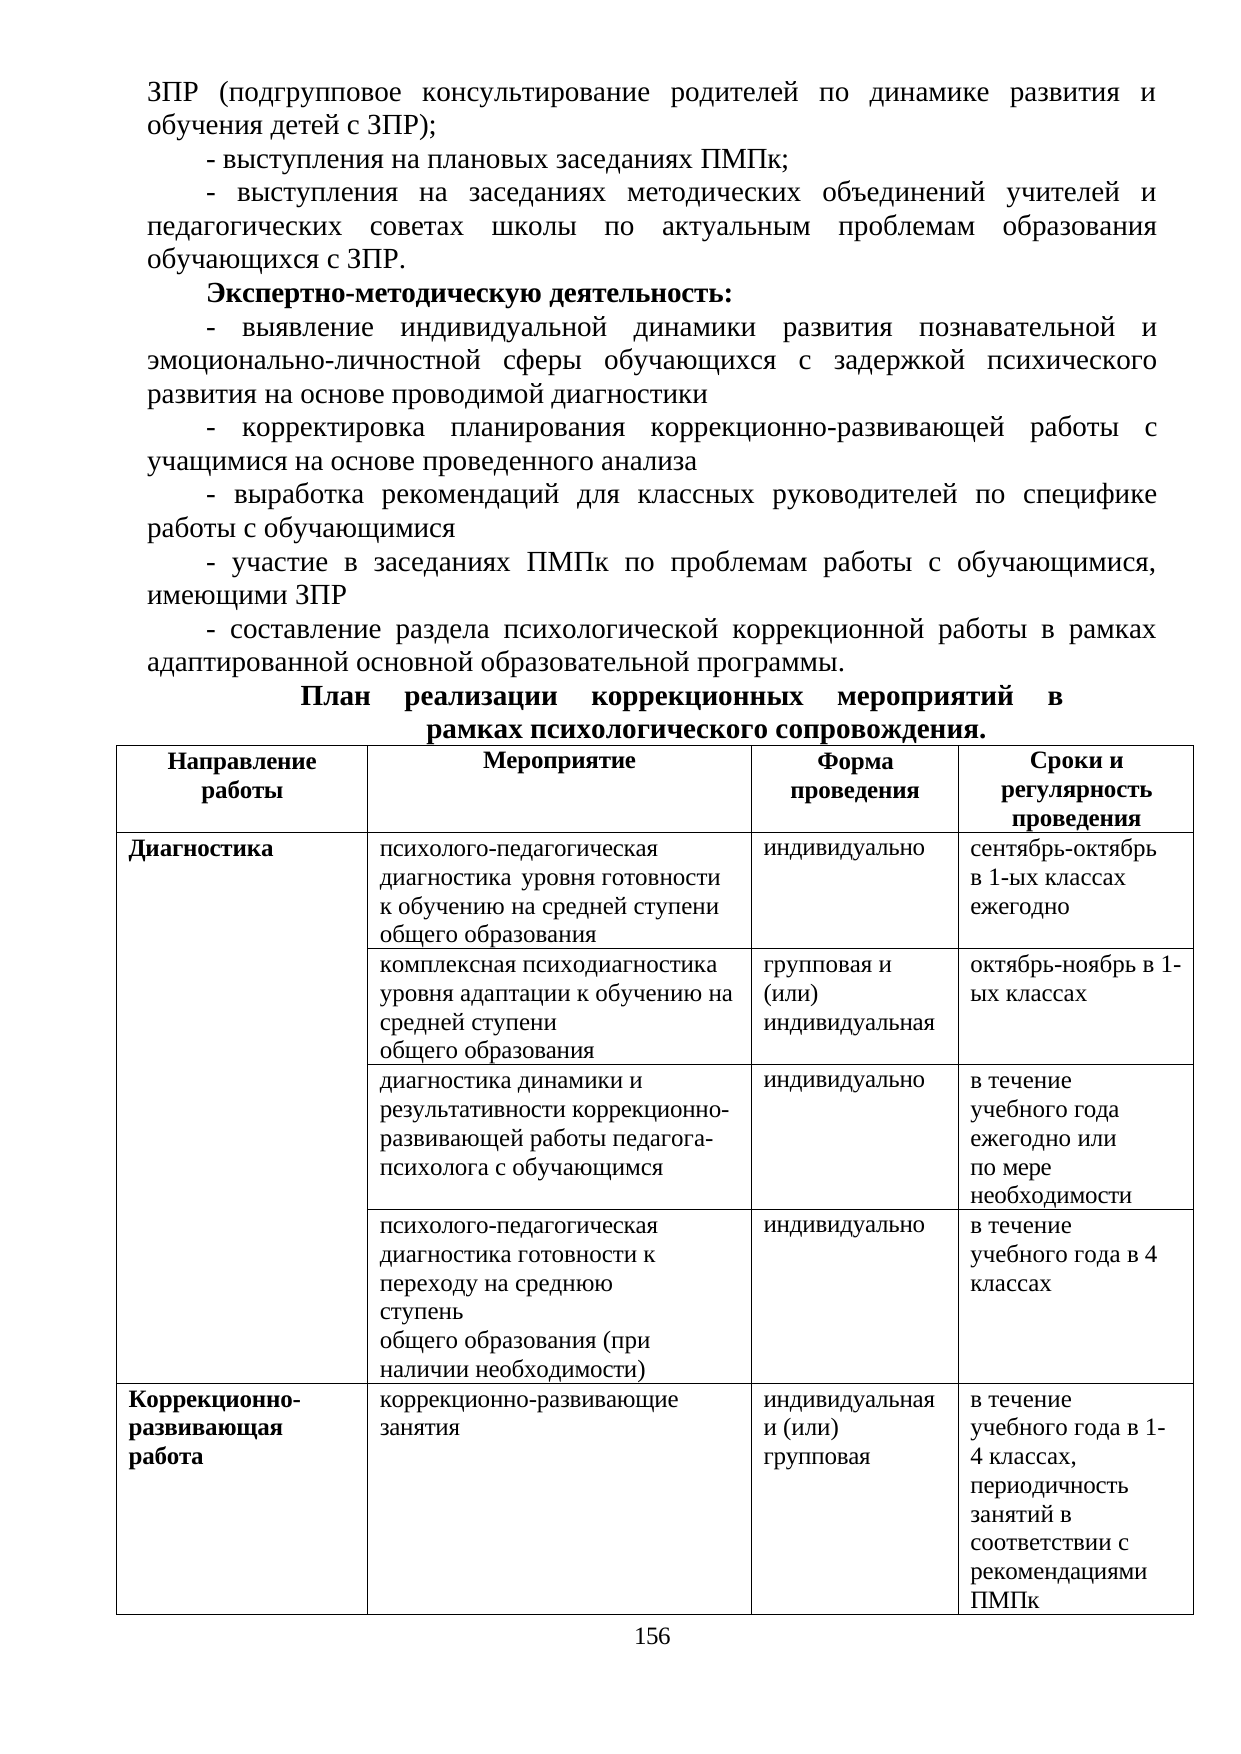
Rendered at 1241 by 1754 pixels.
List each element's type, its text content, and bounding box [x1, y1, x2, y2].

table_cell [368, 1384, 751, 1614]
list выработка рекомендаций для классных руководителей по специфике работы с обучающимися [147, 477, 1158, 544]
subtitle Экспертно-методическую деятельность: [206, 276, 1234, 309]
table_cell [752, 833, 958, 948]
list выступления на плановых заседаниях ПМПк; [206, 141, 1234, 174]
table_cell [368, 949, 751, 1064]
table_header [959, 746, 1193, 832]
subtitle План реализации коррекционных мероприятий в рамках психологического сопровождения. [300, 678, 1063, 745]
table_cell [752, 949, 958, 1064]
list составление раздела психологической коррекционной работы в рамках адаптированной основной образовательной программы. [147, 611, 1157, 678]
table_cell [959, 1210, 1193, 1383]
list корректировка планирования коррекционно-развивающей работы с учащимися на основе проведенного анализа [147, 409, 1158, 477]
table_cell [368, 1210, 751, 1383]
text ЗПР (подгрупповое консультирование родителей по динамике развития и обучения детей с ЗПР); [147, 74, 1157, 141]
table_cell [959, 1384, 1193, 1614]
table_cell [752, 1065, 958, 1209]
list выявление индивидуальной динамики развития познавательной и эмоционально-личностной сферы обучающихся с задержкой психического развития на основе проводимой диагностики [147, 309, 1158, 409]
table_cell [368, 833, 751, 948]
list выступления на заседаниях методических объединений учителей и педагогических советах школы по актуальным проблемам образования обучающихся с ЗПР. [147, 174, 1157, 275]
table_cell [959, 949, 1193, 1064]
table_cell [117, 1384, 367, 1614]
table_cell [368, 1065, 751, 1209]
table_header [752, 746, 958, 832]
list участие в заседаниях ПМПк по проблемам работы с обучающимися, имеющими ЗПР [147, 544, 1157, 611]
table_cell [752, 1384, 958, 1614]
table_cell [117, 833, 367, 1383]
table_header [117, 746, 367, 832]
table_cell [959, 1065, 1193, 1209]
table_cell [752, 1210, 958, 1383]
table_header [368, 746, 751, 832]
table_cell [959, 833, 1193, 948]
